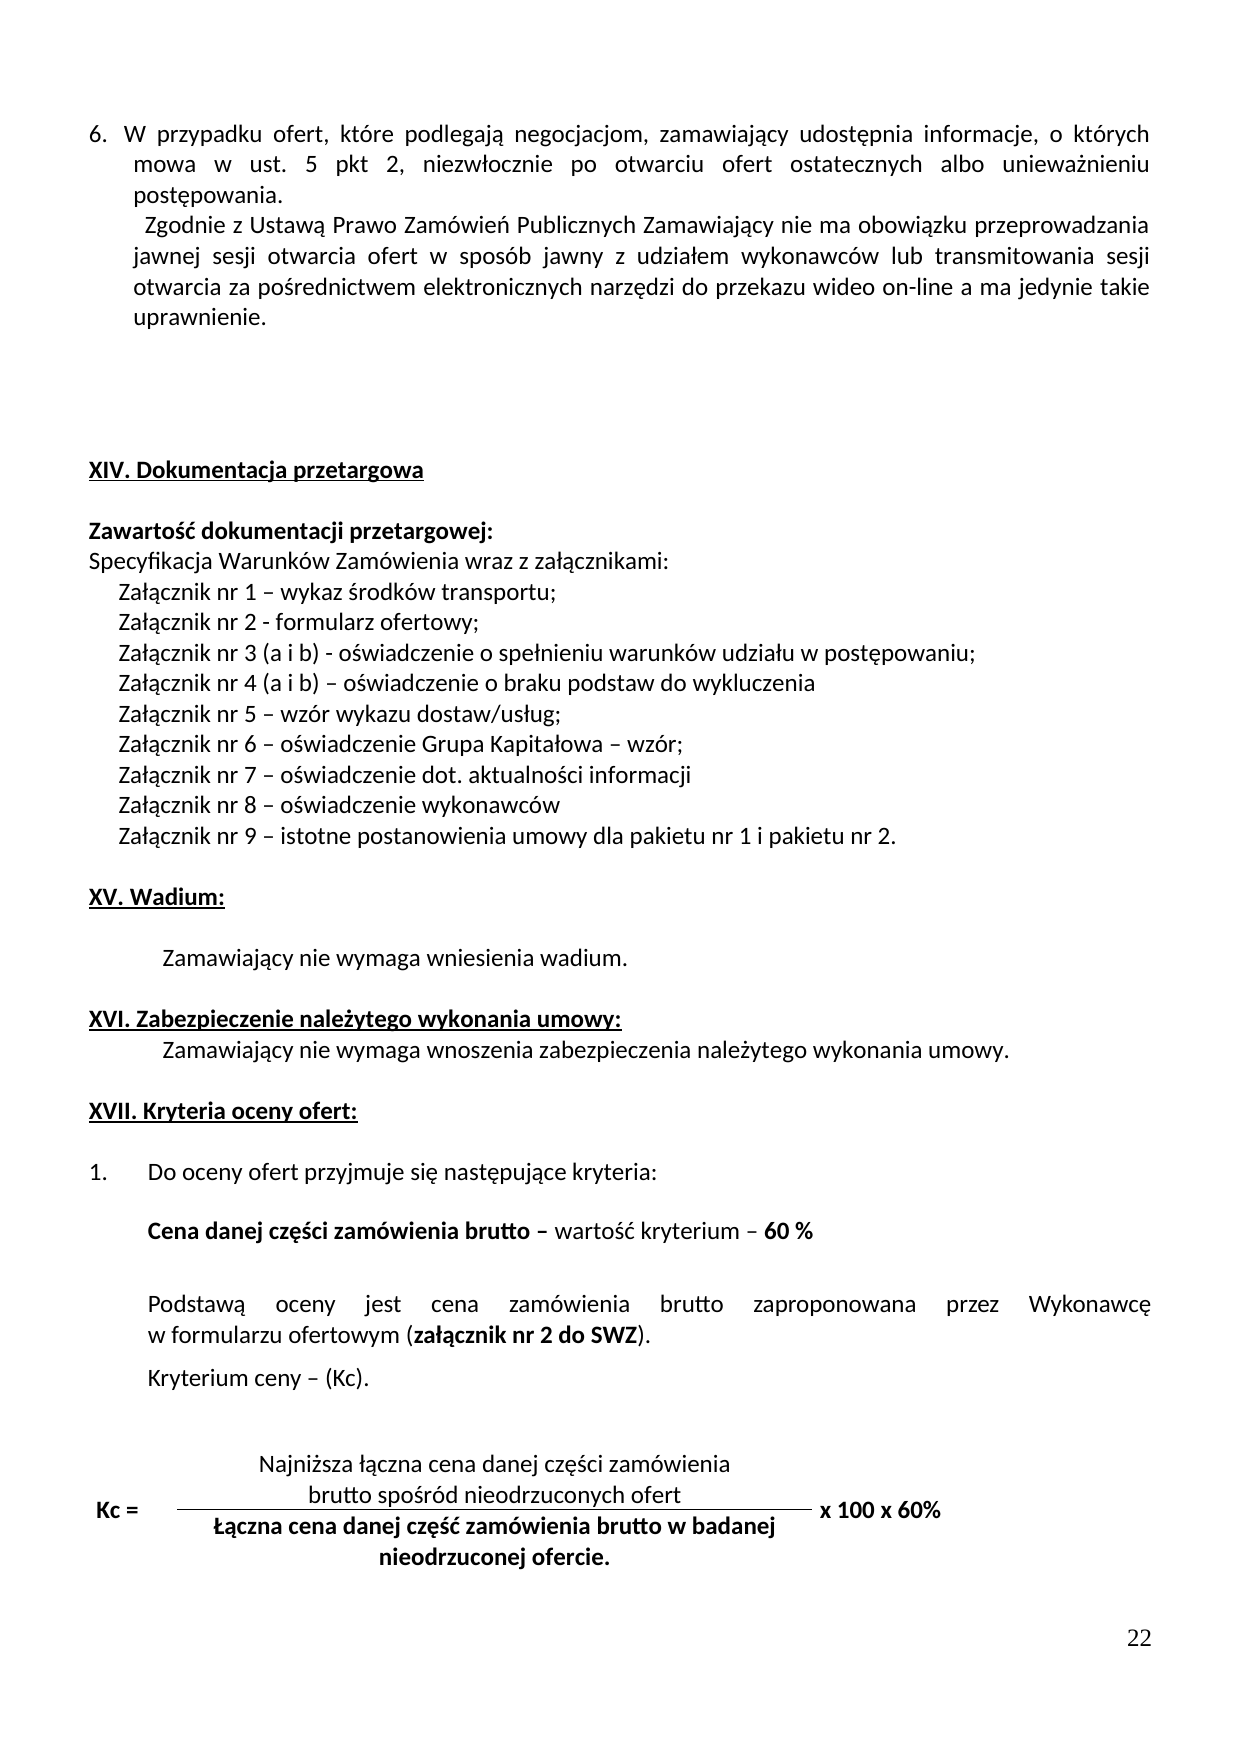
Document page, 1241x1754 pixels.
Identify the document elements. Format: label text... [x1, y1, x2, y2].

text Załącznik nr 9 – istotne postanowienia umowy dla pakietu nr 1 i pakietu nr 2. [118, 820, 1152, 851]
text Zamawiający nie wymaga wnoszenia zabezpieczenia należytego wykonania umowy. [89, 1034, 1152, 1064]
text Specyfikacja Warunków Zamówienia wraz z załącznikami: [89, 545, 1152, 576]
text Załącznik nr 3 (a i b) - oświadczenie o spełnieniu warunków udziału w postępowaniu; [118, 637, 1152, 667]
text Załącznik nr 7 – oświadczenie dot. aktualności informacji [118, 759, 1152, 789]
text Załącznik nr 8 – oświadczenie wykonawców [118, 789, 1152, 820]
text 6. W przypadku ofert, które podlegają negocjacjom, zamawiający udostępnia informacje, o których mowa w ust. 5 pkt 2, niezwłocznie po otwarciu ofert ostatecznych albo unieważnieniu postępowania. [89, 118, 1152, 210]
text Zgodnie z Ustawą Prawo Zamówień Publicznych Zamawiający nie ma obowiązku przeprowadzania jawnej sesji otwarcia ofert w sposób jawny z udziałem wykonawców lub transmitowania sesji otwarcia za pośrednictwem elektronicznych narzędzi do przekazu wideo on-line a ma jedynie takie uprawnienie. [89, 210, 1152, 332]
text Kryterium ceny – (Kc). [148, 1362, 1152, 1393]
text Załącznik nr 6 – oświadczenie Grupa Kapitałowa – wzór; [118, 728, 1152, 759]
text XIV. Dokumentacja przetargowa [89, 454, 1152, 484]
table_header Najniższa łączna cena danej części zamówienia brutto spośród nieodrzuconych ofert [177, 1448, 812, 1509]
text Załącznik nr 2 - formularz ofertowy; [118, 606, 1152, 637]
table_header Kc = [89, 1448, 177, 1571]
text Zamawiający nie wymaga wniesienia wadium. [162, 942, 1152, 973]
text Podstawą oceny jest cena zamówienia brutto zaproponowana przez Wykonawcę w formularzu ofertowym (załącznik nr 2 do SWZ). [148, 1289, 1152, 1350]
text Zawartość dokumentacji przetargowej: [89, 515, 1152, 545]
table_header x 100 x 60% [812, 1448, 1034, 1571]
text XV. Wadium: [89, 881, 1152, 912]
text Załącznik nr 5 – wzór wykazu dostaw/usług; [89, 698, 1152, 728]
text Załącznik nr 4 (a i b) – oświadczenie o braku podstaw do wykluczenia [118, 667, 1152, 698]
text Załącznik nr 1 – wykaz środków transportu; [118, 576, 1152, 606]
text XVI. Zabezpieczenie należytego wykonania umowy: [89, 1003, 1152, 1034]
text Cena danej części zamówienia brutto – wartość kryterium – 60 % [148, 1215, 1152, 1246]
text XVII. Kryteria oceny ofert: [89, 1095, 1152, 1125]
table_cell Łączna cena danej część zamówienia brutto w badanej nieodrzuconej ofercie. [177, 1510, 812, 1571]
list Do oceny ofert przyjmuje się następujące kryteria: [89, 1156, 1152, 1215]
